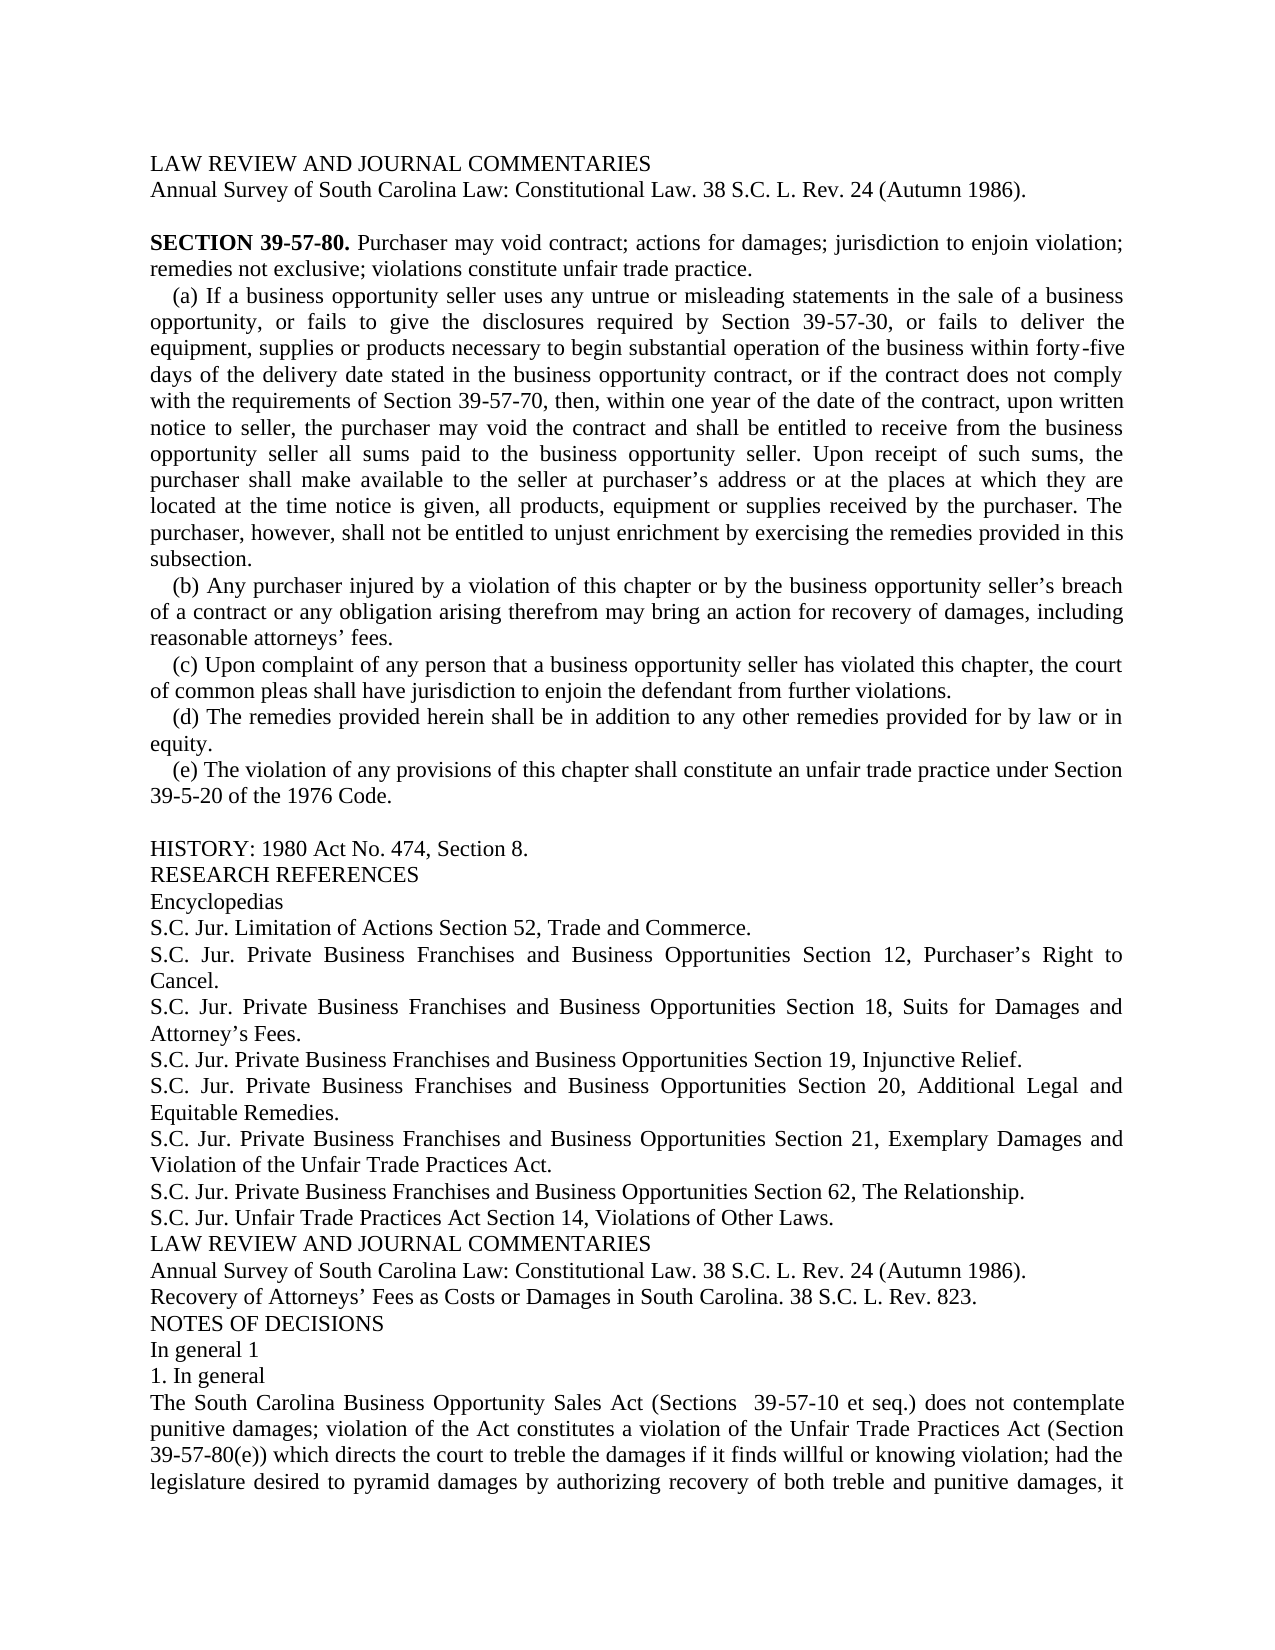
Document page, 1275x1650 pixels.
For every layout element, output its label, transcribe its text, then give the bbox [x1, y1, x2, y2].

text (d) The remedies provided herein shall be in addition to any other remedies provided for by law or in equity. [150, 703, 1125, 756]
text (c) Upon complaint of any person that a business opportunity seller has violated this chapter, the court of common pleas shall have jurisdiction to enjoin the defendant from further violations. [150, 651, 1125, 703]
text S.C. Jur. Private Business Franchises and Business Opportunities Section 19, Injunctive Relief. [150, 1046, 1125, 1072]
text Annual Survey of South Carolina Law: Constitutional Law. 38 S.C. L. Rev. 24 (Autumn 1986). [150, 176, 1125, 203]
text LAW REVIEW AND JOURNAL COMMENTARIES [150, 1231, 1125, 1257]
text (a) If a business opportunity seller uses any untrue or misleading statements in the sale of a business opportunity, or fails to give the disclosures required by Section 39-57-30, or fails to deliver the equipment, supplies or products necessary to begin substantial operation of the business within forty-five days of the delivery date stated in the business opportunity contract, or if the contract does not comply with the requirements of Section 39-57-70, then, within one year of the date of the contract, upon written notice to seller, the purchaser may void the contract and shall be entitled to receive from the business opportunity seller all sums paid to the business opportunity seller. Upon receipt of such sums, the purchaser shall make available to the seller at purchaser’s address or at the places at which they are located at the time notice is given, all products, equipment or supplies received by the purchaser. The purchaser, however, shall not be entitled to unjust enrichment by exercising the remedies provided in this subsection. [150, 282, 1125, 572]
text Annual Survey of South Carolina Law: Constitutional Law. 38 S.C. L. Rev. 24 (Autumn 1986). [150, 1257, 1125, 1283]
text S.C. Jur. Unfair Trade Practices Act Section 14, Violations of Other Laws. [150, 1204, 1125, 1231]
text S.C. Jur. Private Business Franchises and Business Opportunities Section 21, Exemplary Damages and Violation of the Unfair Trade Practices Act. [150, 1125, 1125, 1178]
text S.C. Jur. Limitation of Actions Section 52, Trade and Commerce. [150, 914, 1125, 941]
text Recovery of Attorneys’ Fees as Costs or Damages in South Carolina. 38 S.C. L. Rev. 823. [150, 1283, 1125, 1309]
text (b) Any purchaser injured by a violation of this chapter or by the business opportunity seller’s breach of a contract or any obligation arising therefrom may bring an action for recovery of damages, including reasonable attorneys’ fees. [150, 572, 1125, 651]
text S.C. Jur. Private Business Franchises and Business Opportunities Section 18, Suits for Damages and Attorney’s Fees. [150, 993, 1125, 1046]
text SECTION 39-57-80. Purchaser may void contract; actions for damages; jurisdiction to enjoin violation; remedies not exclusive; violations constitute unfair trade practice. [150, 229, 1125, 282]
text (e) The violation of any provisions of this chapter shall constitute an unfair trade practice under Section 39-5-20 of the 1976 Code. [150, 756, 1125, 809]
text Encyclopedias [150, 888, 1125, 914]
text In general 1 [150, 1336, 1125, 1362]
text HISTORY: 1980 Act No. 474, Section 8. [150, 835, 1125, 862]
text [150, 1389, 1125, 1494]
text LAW REVIEW AND JOURNAL COMMENTARIES [150, 150, 1125, 176]
text S.C. Jur. Private Business Franchises and Business Opportunities Section 62, The Relationship. [150, 1178, 1125, 1204]
text 1. In general [150, 1362, 1125, 1389]
text S.C. Jur. Private Business Franchises and Business Opportunities Section 12, Purchaser’s Right to Cancel. [150, 941, 1125, 993]
text S.C. Jur. Private Business Franchises and Business Opportunities Section 20, Additional Legal and Equitable Remedies. [150, 1072, 1125, 1125]
text RESEARCH REFERENCES [150, 862, 1125, 888]
text NOTES OF DECISIONS [150, 1309, 1125, 1336]
